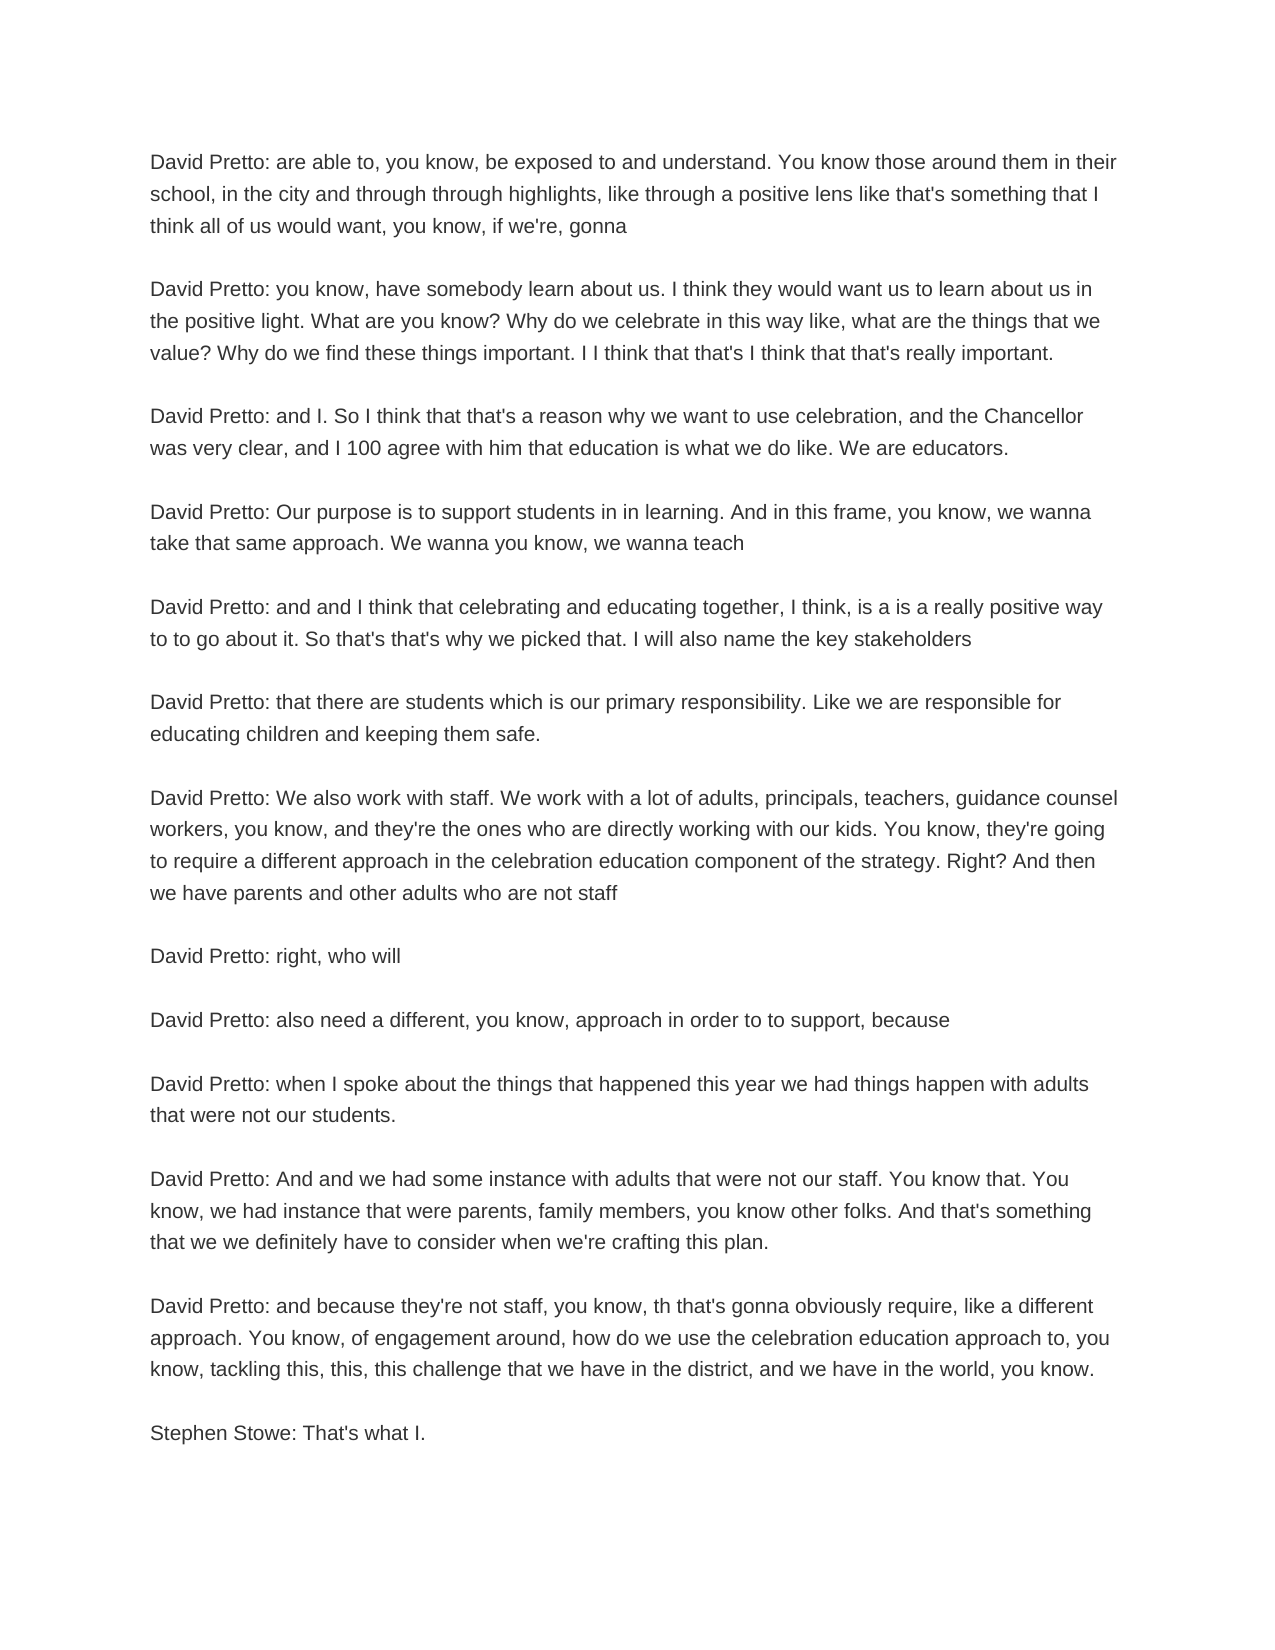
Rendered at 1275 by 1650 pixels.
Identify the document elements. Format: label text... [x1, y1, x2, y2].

text David Pretto: you know, have somebody learn about us. I think they would want us to learn about us in the positive light. What are you know? Why do we celebrate in this way like, what are the things that we value? Why do we find these things important. I I think that that's I think that that's really important. [150, 277, 1125, 364]
text David Pretto: We also work with staff. We work with a lot of adults, principals, teachers, guidance counsel workers, you know, and they're the ones who are directly working with our kids. You know, they're going to require a different approach in the celebration education component of the strategy. Right? And then we have parents and other adults who are not staff [150, 785, 1125, 905]
text David Pretto: Our purpose is to support students in in learning. And in this frame, you know, we wanna take that same approach. We wanna you know, we wanna teach [150, 499, 1125, 555]
text David Pretto: and because they're not staff, you know, th that's gonna obviously require, like a different approach. You know, of engagement around, how do we use the celebration education approach to, you know, tackling this, this, this challenge that we have in the district, and we have in the world, you know. [150, 1294, 1125, 1381]
text David Pretto: And and we had some instance with adults that were not our staff. You know that. You know, we had instance that were parents, family members, you know other folks. And that's something that we we definitely have to consider when we're crafting this plan. [150, 1167, 1125, 1254]
text David Pretto: that there are students which is our primary responsibility. Like we are responsible for educating children and keeping them safe. [150, 690, 1125, 746]
text David Pretto: right, who will [150, 944, 1125, 968]
text David Pretto: are able to, you know, be exposed to and understand. You know those around them in their school, in the city and through through highlights, like through a positive lens like that's something that I think all of us would want, you know, if we're, gonna [150, 150, 1125, 237]
text Stephen Stowe: That's what I. [150, 1421, 1125, 1445]
text David Pretto: and I. So I think that that's a reason why we want to use celebration, and the Chancellor was very clear, and I 100 agree with him that education is what we do like. We are educators. [150, 404, 1125, 460]
text David Pretto: also need a different, you know, approach in order to to support, because [150, 1008, 1125, 1032]
text David Pretto: when I spoke about the things that happened this year we had things happen with adults that were not our students. [150, 1071, 1125, 1127]
text David Pretto: and and I think that celebrating and educating together, I think, is a is a really positive way to to go about it. So that's that's why we picked that. I will also name the key stakeholders [150, 595, 1125, 651]
